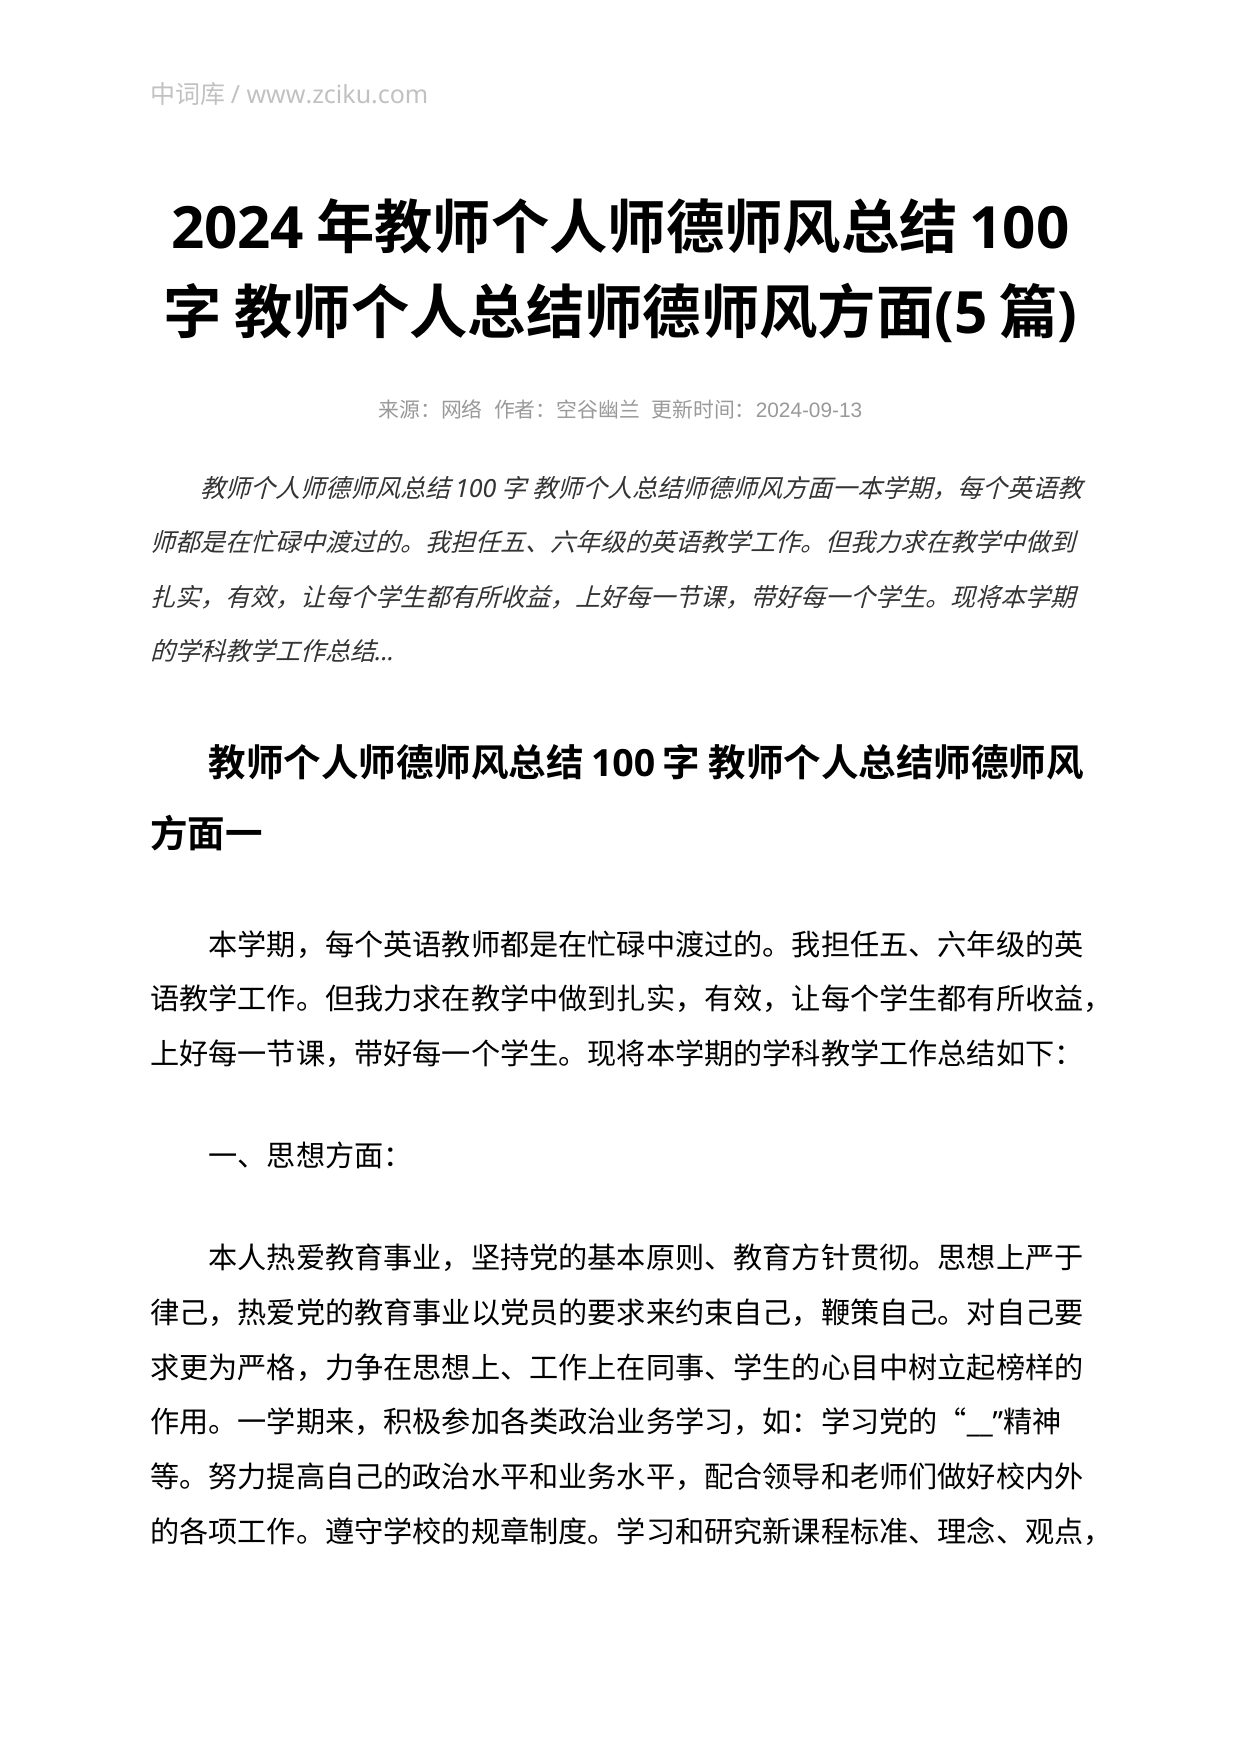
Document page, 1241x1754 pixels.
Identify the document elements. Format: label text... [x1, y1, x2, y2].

text 来源：网络 作者：空谷幽兰 更新时间：2024-09-13 [150, 398, 1090, 422]
text 本学期，每个英语教师都是在忙碌中渡过的。我担任五、六年级的英语教学工作。但我力求在教学中做到扎实，有效，让每个学生都有所收益，上好每一节课，带好每一个学生。现将本学期的学科教学工作总结如下： [150, 921, 1090, 1073]
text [150, 1234, 1090, 1551]
subtitle 2024年教师个人师德师风总结100字 教师个人总结师德师风方面(5篇) [150, 181, 1090, 351]
text 一、思想方面： [150, 1133, 1090, 1175]
text 教师个人师德师风总结100字 教师个人总结师德师风方面一 [150, 733, 1090, 858]
text 教师个人师德师风总结100字 教师个人总结师德师风方面一本学期，每个英语教师都是在忙碌中渡过的。我担任五、六年级的英语教学工作。但我力求在教学中做到扎实，有效，让每个学生都有所收益，上好每一节课，带好每一个学生。现将本学期的学科教学工作总结... [150, 468, 1090, 668]
